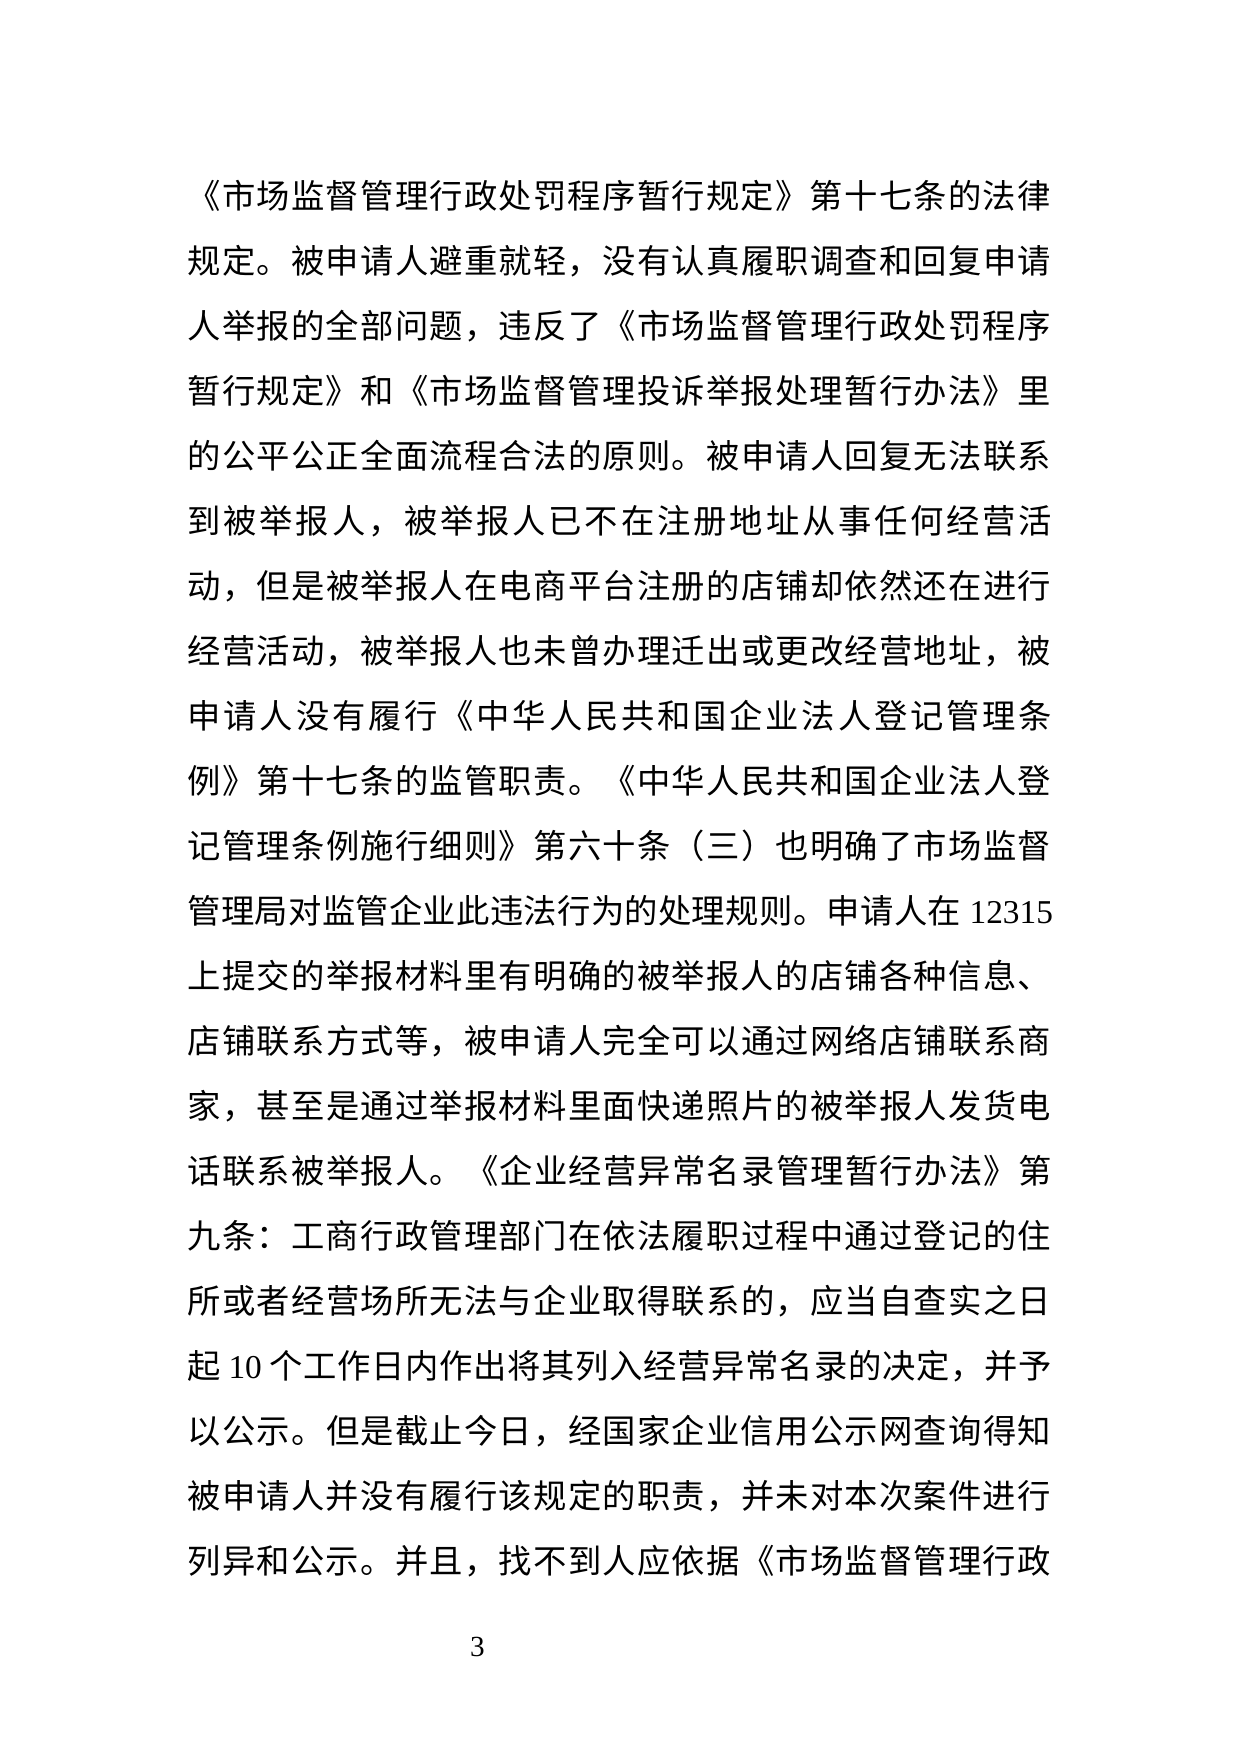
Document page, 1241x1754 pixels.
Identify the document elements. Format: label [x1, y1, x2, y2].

text [187, 162, 1053, 1592]
